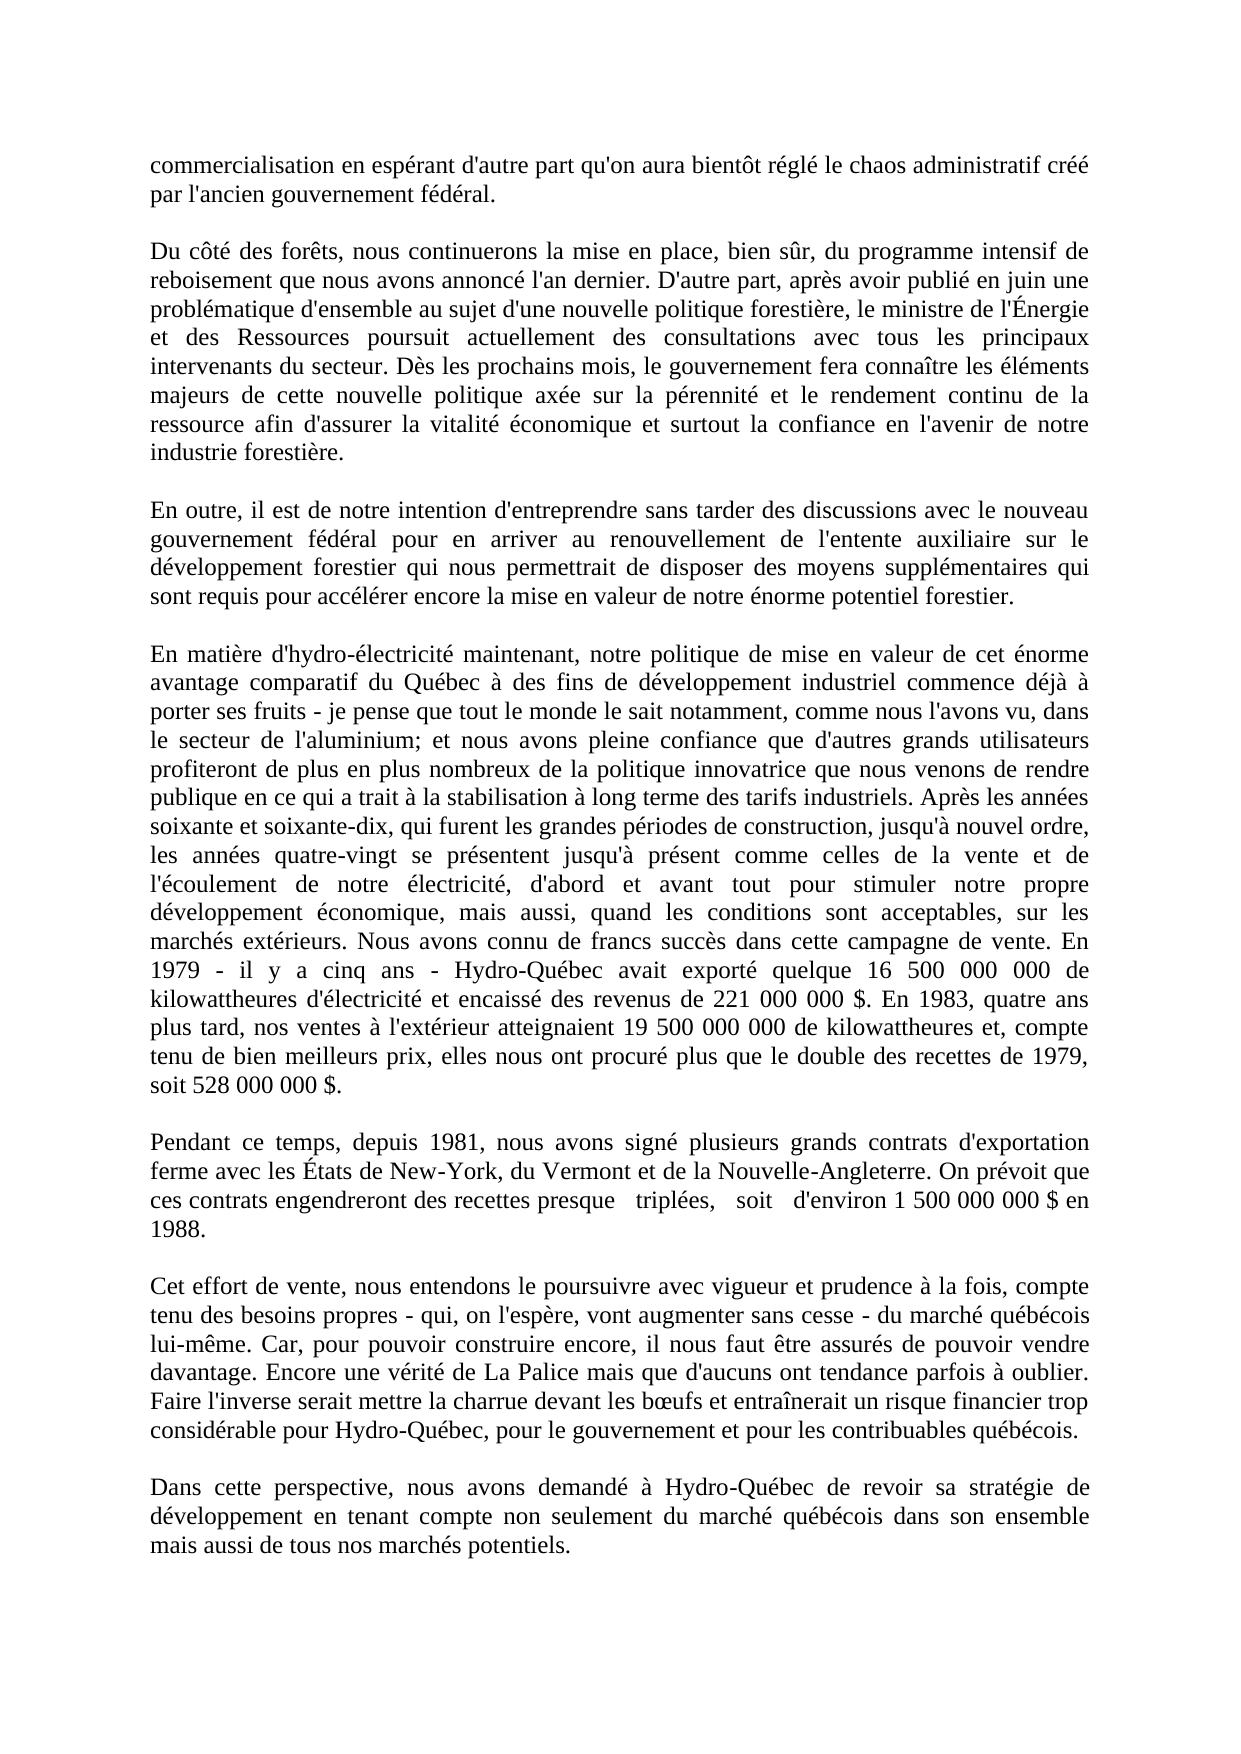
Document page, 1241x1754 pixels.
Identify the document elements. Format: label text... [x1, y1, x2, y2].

text Du côté des forêts, nous continuerons la mise en place, bien sûr, du programme intensif de reboisement que nous avons annoncé l'an dernier. D'autre part, après avoir publié en juin une problématique d'ensemble au sujet d'une nouvelle politique forestière, le ministre de l'Énergie et des Ressources poursuit actuellement des consultations avec tous les principaux intervenants du secteur. Dès les prochains mois, le gouvernement fera connaître les éléments majeurs de cette nouvelle politique axée sur la pérennité et le rendement continu de la ressource afin d'assurer la vitalité économique et surtout la confiance en l'avenir de notre industrie forestière. [150, 236, 1090, 466]
text Cet effort de vente, nous entendons le poursuivre avec vigueur et prudence à la fois, compte tenu des besoins propres - qui, on l'espère, vont augmenter sans cesse - du marché québécois lui-même. Car, pour pouvoir construire encore, il nous faut être assurés de pouvoir vendre davantage. Encore une vérité de La Palice mais que d'aucuns ont tendance parfois à oublier. Faire l'inverse serait mettre la charrue devant les bœufs et entraînerait un risque financier trop considérable pour Hydro-Québec, pour le gouvernement et pour les contribuables québécois. [150, 1271, 1090, 1444]
text Dans cette perspective, nous avons demandé à Hydro-Québec de revoir sa stratégie de développement en tenant compte non seulement du marché québécois dans son ensemble mais aussi de tous nos marchés potentiels. [150, 1472, 1090, 1559]
text En outre, il est de notre intention d'entreprendre sans tarder des discussions avec le nouveau gouvernement fédéral pour en arriver au renouvellement de l'entente auxiliaire sur le développement forestier qui nous permettrait de disposer des moyens supplémentaires qui sont requis pour accélérer encore la mise en valeur de notre énorme potentiel forestier. [150, 495, 1090, 610]
text Pendant ce temps, depuis 1981, nous avons signé plusieurs grands contrats d'exportation ferme avec les États de New-York, du Vermont et de la Nouvelle-Angleterre. On prévoit que ces contrats engendreront des recettes presque triplées, soit d'environ 1 500 000 000 $ en 1988. [150, 1127, 1090, 1242]
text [150, 150, 1090, 207]
text En matière d'hydro-électricité maintenant, notre politique de mise en valeur de cet énorme avantage comparatif du Québec à des fins de développement industriel commence déjà à porter ses fruits - je pense que tout le monde le sait notamment, comme nous l'avons vu, dans le secteur de l'aluminium; et nous avons pleine confiance que d'autres grands utilisateurs profiteront de plus en plus nombreux de la politique innovatrice que nous venons de rendre publique en ce qui a trait à la stabilisation à long terme des tarifs industriels. Après les années soixante et soixante-dix, qui furent les grandes périodes de construction, jusqu'à nouvel ordre, les années quatre-vingt se présentent jusqu'à présent comme celles de la vente et de l'écoulement de notre électricité, d'abord et avant tout pour stimuler notre propre développement économique, mais aussi, quand les conditions sont acceptables, sur les marchés extérieurs. Nous avons connu de francs succès dans cette campagne de vente. En 1979 - il y a cinq ans - Hydro-Québec avait exporté quelque 16 500 000 000 de kilowattheures d'électricité et encaissé des revenus de 221 000 000 $. En 1983, quatre ans plus tard, nos ventes à l'extérieur atteignaient 19 500 000 000 de kilowattheures et, compte tenu de bien meilleurs prix, elles nous ont procuré plus que le double des recettes de 1979, soit 528 000 000 $. [150, 639, 1090, 1099]
